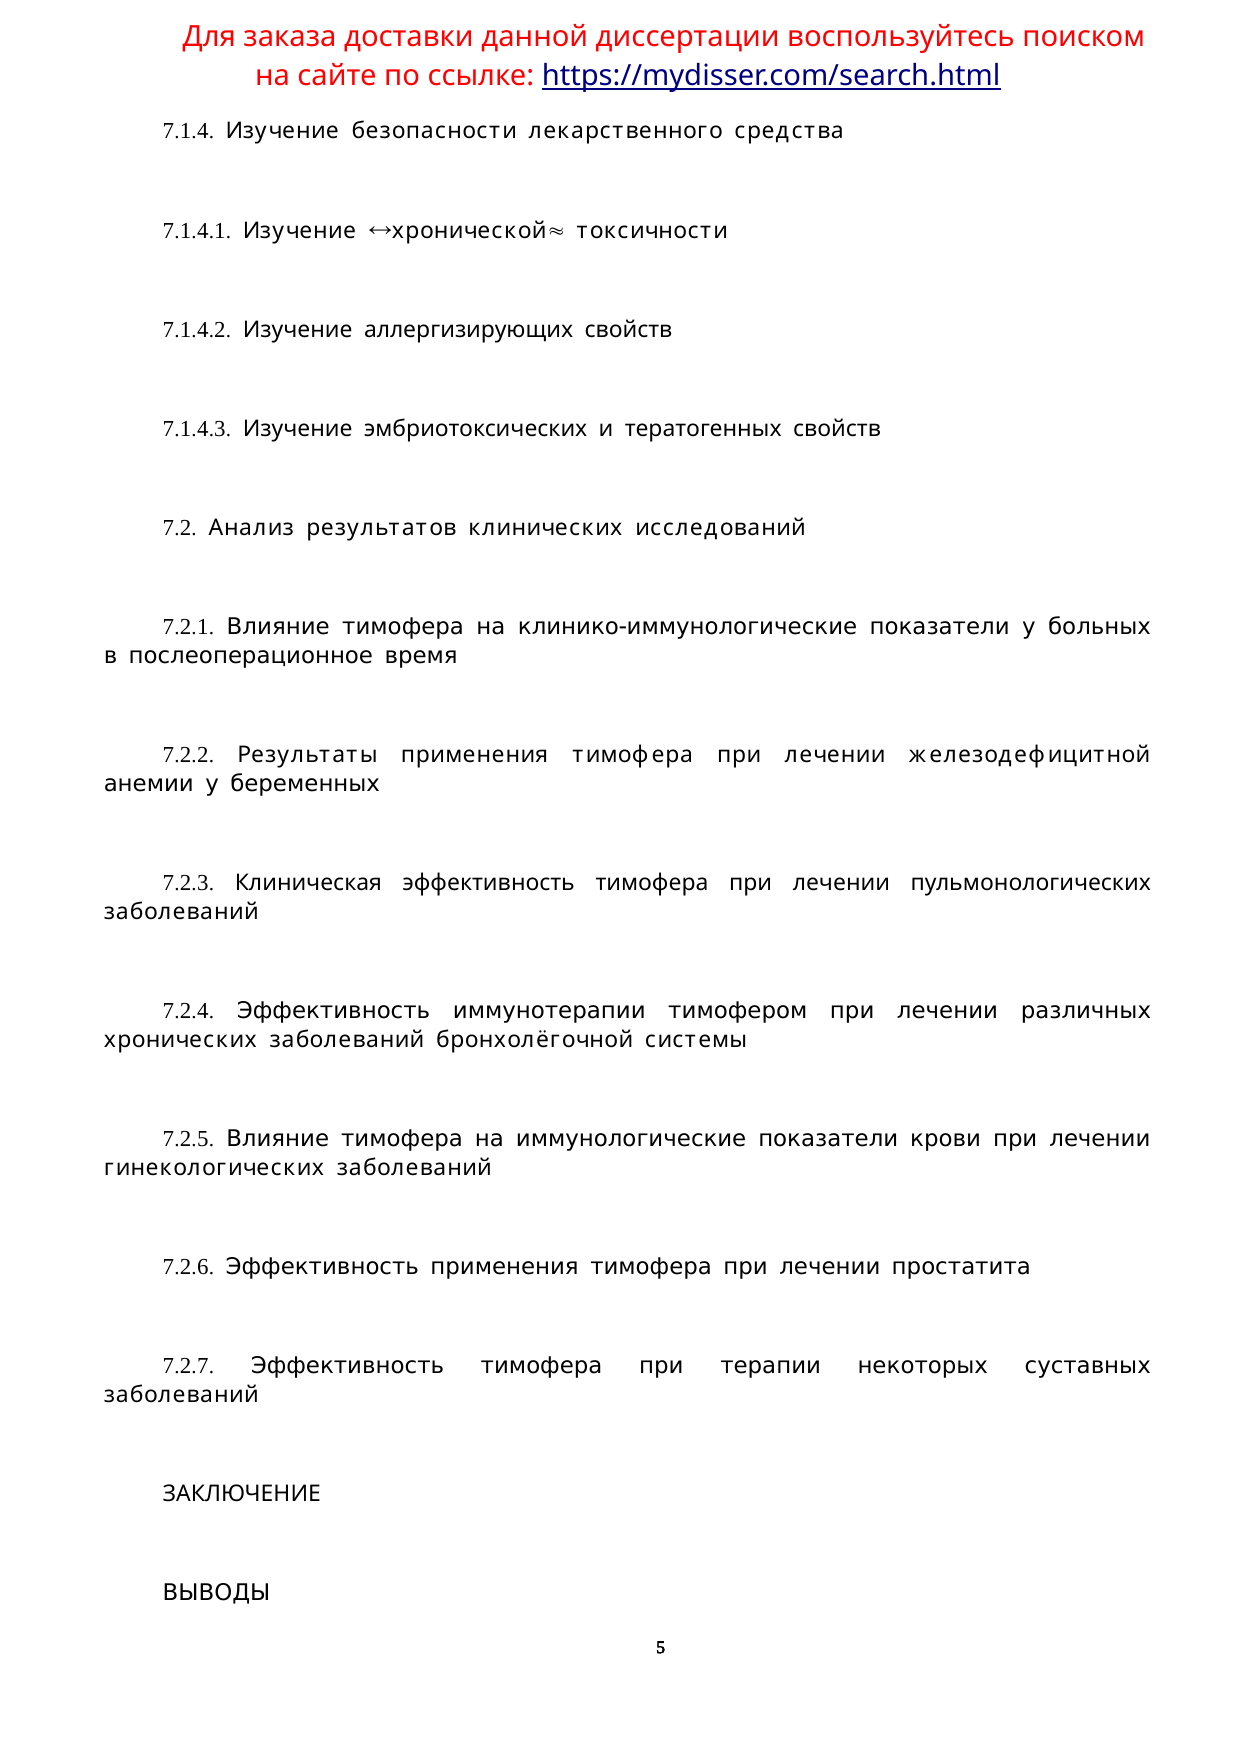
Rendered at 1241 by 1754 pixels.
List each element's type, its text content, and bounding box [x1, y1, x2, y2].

text 7.1.4.2. Изучение аллергизирующих свойств [103, 313, 1152, 342]
text 7.1.4.3. Изучение эмбриотоксических и тератогенных свойств [103, 412, 1152, 441]
text 7.2.4. Эффективность иммунотерапии тимофером при лечении различных хронических заболеваний бронхолёгочной системы [103, 994, 1152, 1052]
text 7.2. Анализ результатов клинических исследований [103, 512, 1152, 540]
text 7.2.7. Эффективность тимофера при терапии некоторых суставных заболеваний [103, 1349, 1152, 1407]
text 7.2.5. Влияние тимофера на иммунологические показатели крови при лечении гинекологических заболеваний [103, 1122, 1152, 1180]
text 7.2.2. Результаты применения тимофера при лечении железодефицитной анемии у беременных [103, 739, 1152, 796]
text 7.1.4.1. Изучение «хронической» токсичности [103, 214, 1152, 243]
text 7.1.4. Изучение безопасности лекарственного средства [103, 115, 1152, 144]
text 7.2.1. Влияние тимофера на клинико-иммунологические показатели у больных в послеоперационное время [103, 611, 1152, 668]
text 7.2.6. Эффективность применения тимофера при лечении простатита [103, 1250, 1152, 1279]
text 7.2.3. Клиническая эффективность тимофера при лечении пульмонологических заболеваний [103, 867, 1152, 924]
text ВЫВОДЫ [103, 1577, 1152, 1605]
text ЗАКЛЮЧЕНИЕ [103, 1477, 1152, 1506]
